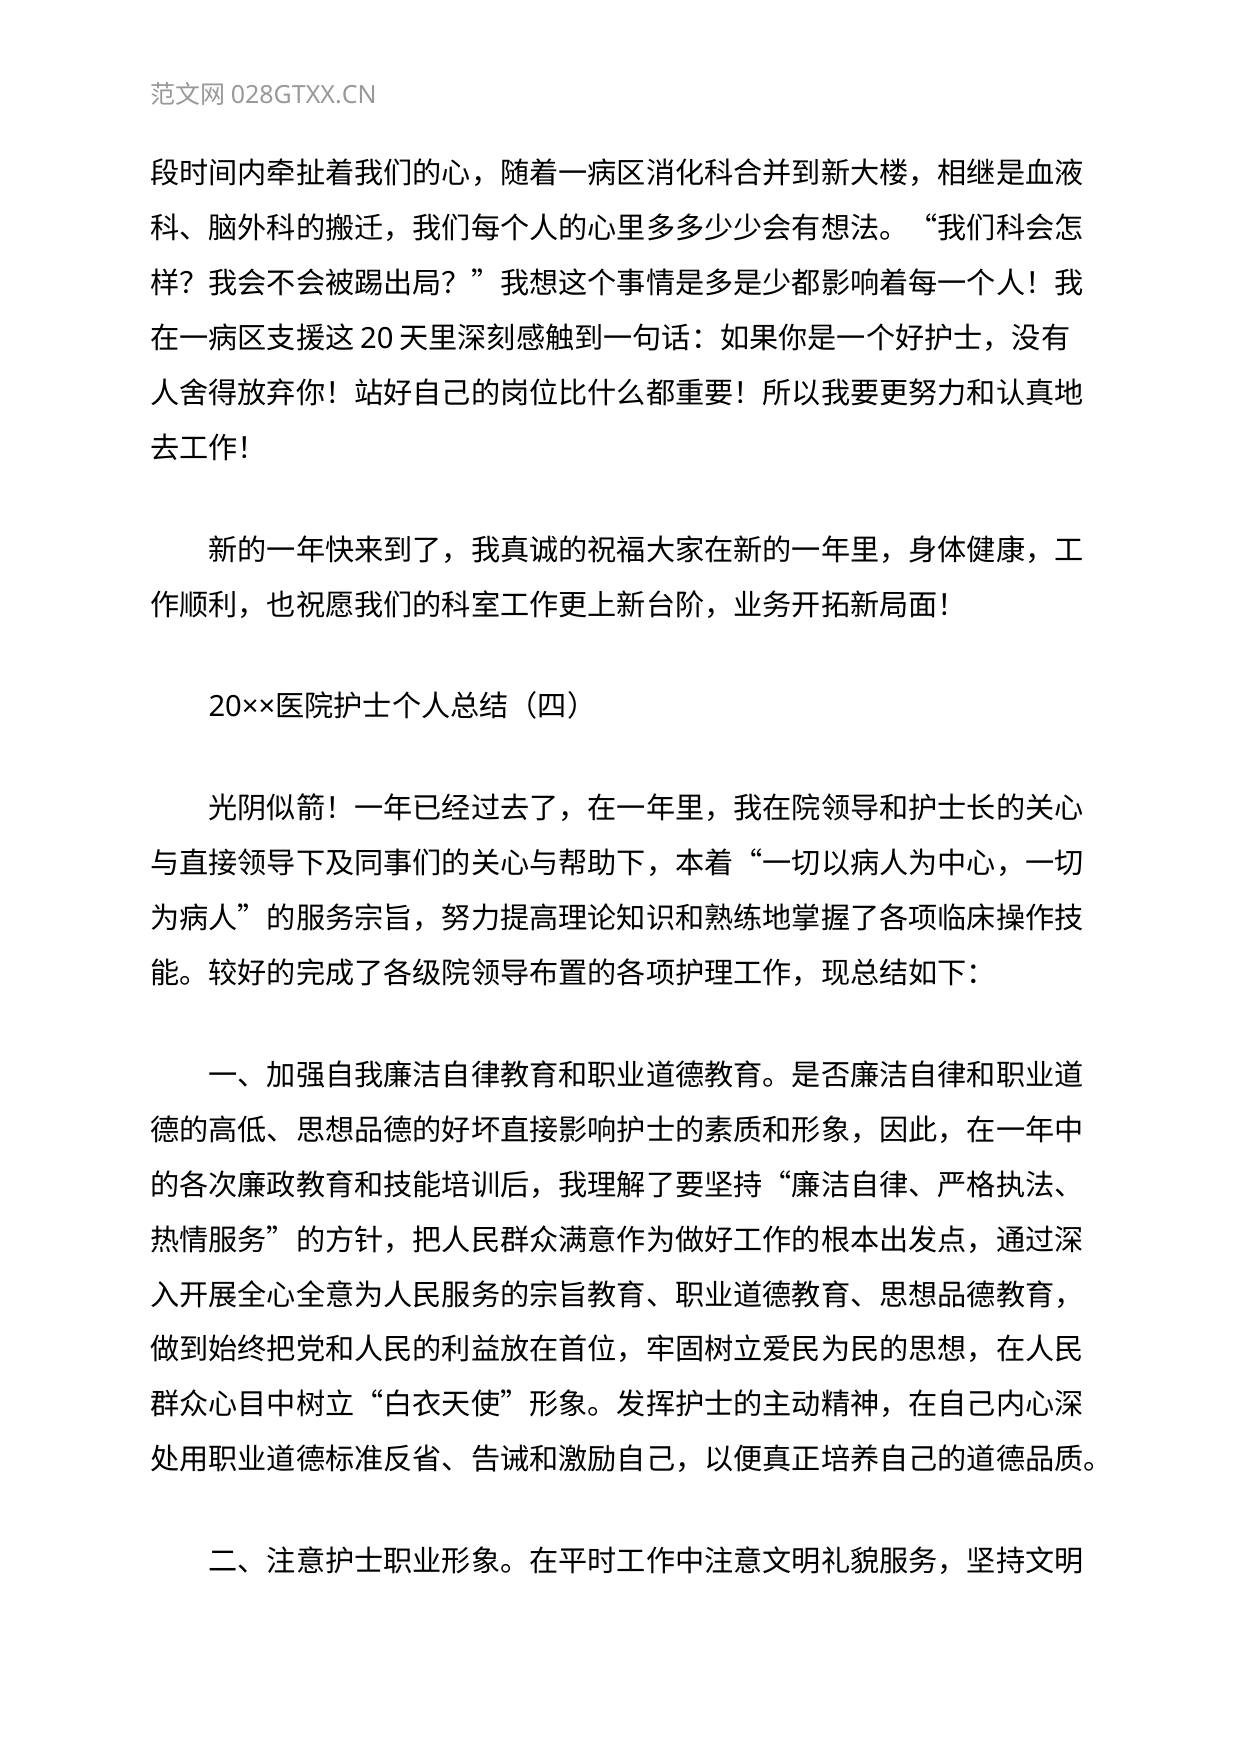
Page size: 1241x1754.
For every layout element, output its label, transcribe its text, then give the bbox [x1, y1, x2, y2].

text 一、加强自我廉洁自律教育和职业道德教育。是否廉洁自律和职业道德的高低、思想品德的好坏直接影响护士的素质和形象，因此，在一年中的各次廉政教育和技能培训后，我理解了要坚持“廉洁自律、严格执法、热情服务”的方针，把人民群众满意作为做好工作的根本出发点，通过深入开展全心全意为人民服务的宗旨教育、职业道德教育、思想品德教育，做到始终把党和人民的利益放在首位，牢固树立爱民为民的思想，在人民群众心目中树立“白衣天使”形象。发挥护士的主动精神，在自己内心深处用职业道德标准反省、告诫和激励自己，以便真正培养自己的道德品质。 [150, 1051, 1090, 1478]
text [150, 1537, 1090, 1580]
text 光阴似箭！一年已经过去了，在一年里，我在院领导和护士长的关心与直接领导下及同事们的关心与帮助下，本着“一切以病人为中心，一切为病人”的服务宗旨，努力提高理论知识和熟练地掌握了各项临床操作技能。较好的完成了各级院领导布置的各项护理工作，现总结如下： [150, 785, 1090, 992]
text 新的一年快来到了，我真诚的祝福大家在新的一年里，身体健康，工作顺利，也祝愿我们的科室工作更上新台阶，业务开拓新局面！ [150, 526, 1090, 623]
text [150, 150, 1090, 467]
text 20××医院护士个人总结（四） [150, 683, 1090, 725]
